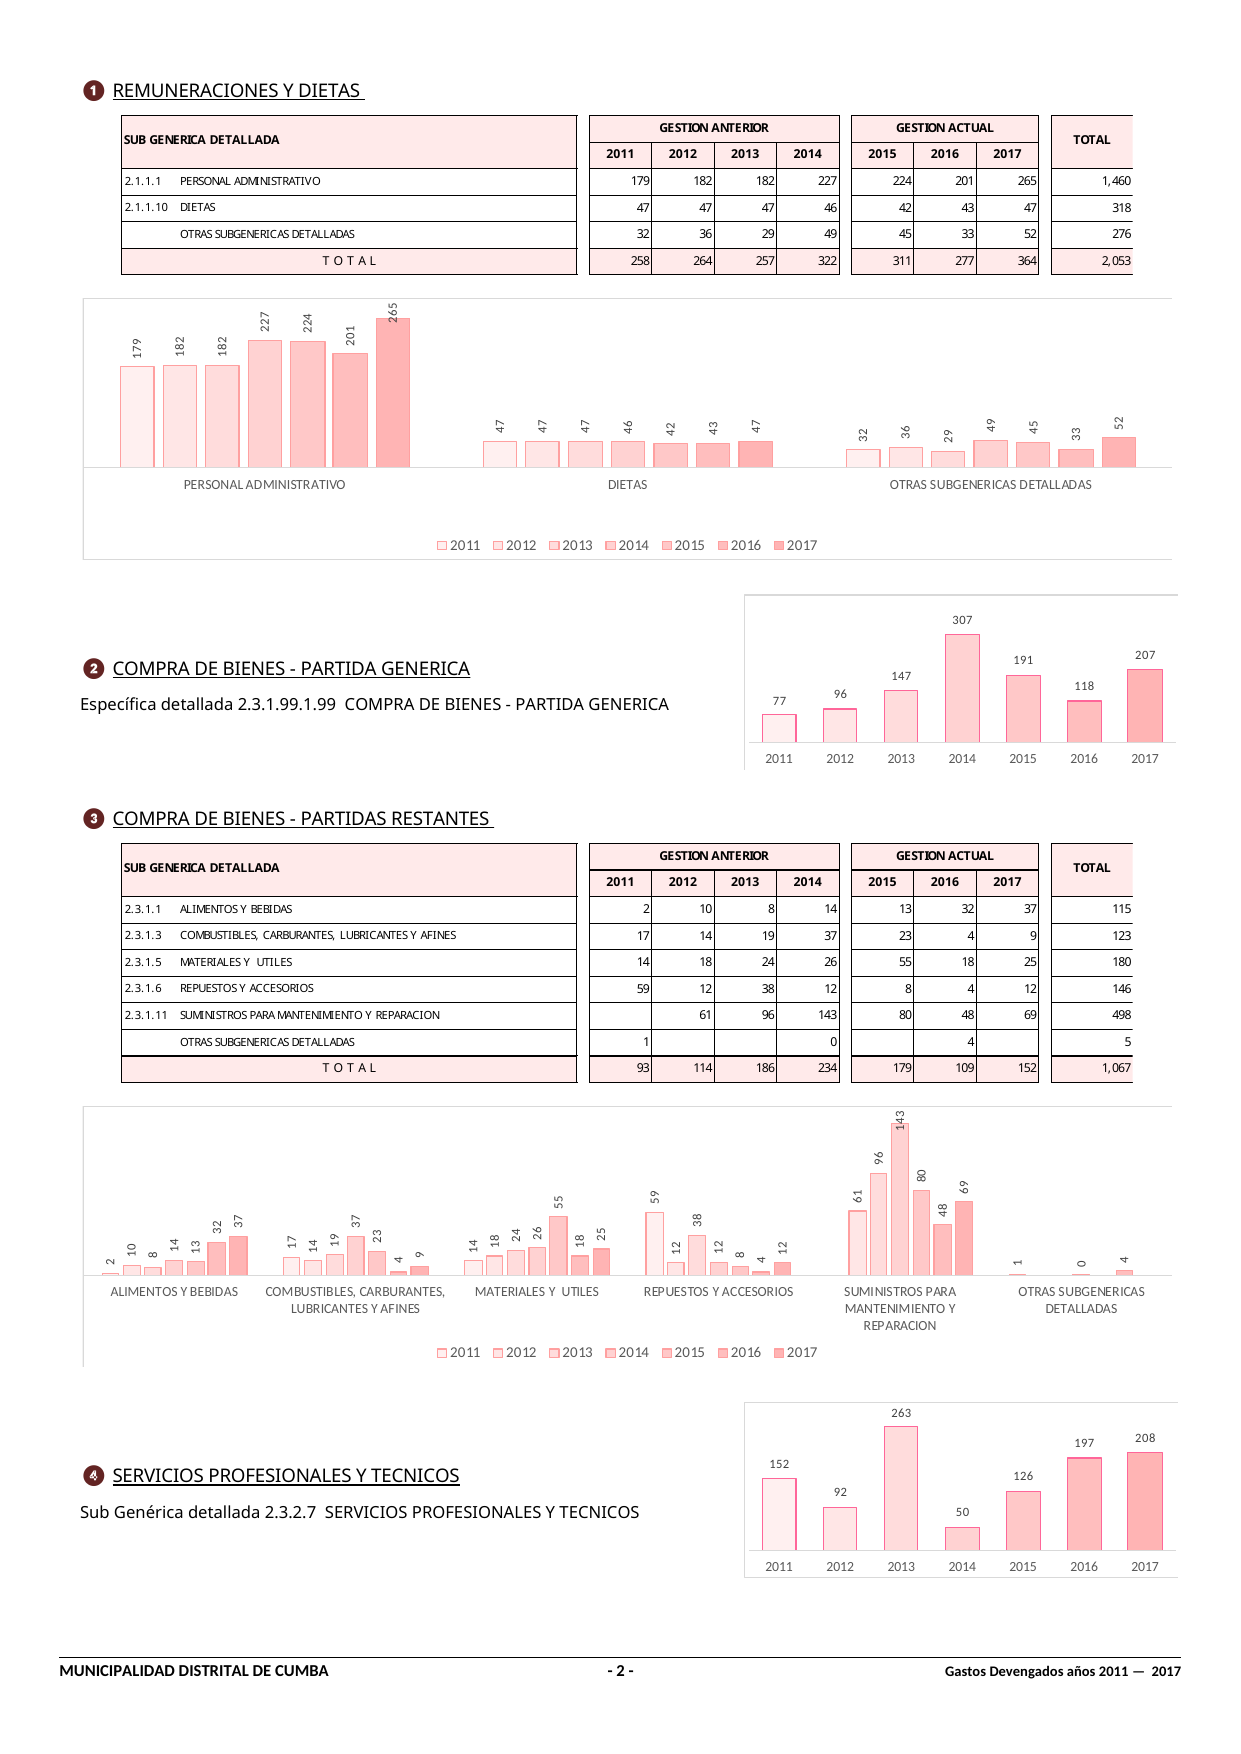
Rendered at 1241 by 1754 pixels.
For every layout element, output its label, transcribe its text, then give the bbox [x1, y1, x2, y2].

table_header ❶ REMUNERACIONES Y DIETAS [59, 71, 1195, 565]
table_header ❹ SERVICIOS PROFESIONALES Y TECNICOS Sub Genérica detallada 2.3.2.7 SERVICIOS PROFESIONALES Y TECNICOS [59, 1396, 723, 1583]
table_header [723, 1396, 1195, 1583]
table_header ❷ COMPRA DE BIENES - PARTIDA GENERICA Específica detallada 2.3.1.99.1.99 COMPRA DE BIENES - PARTIDA GENERICA [59, 588, 723, 776]
table_header [723, 588, 1195, 776]
table_header ❸ COMPRA DE BIENES - PARTIDAS RESTANTES [59, 799, 1195, 1373]
